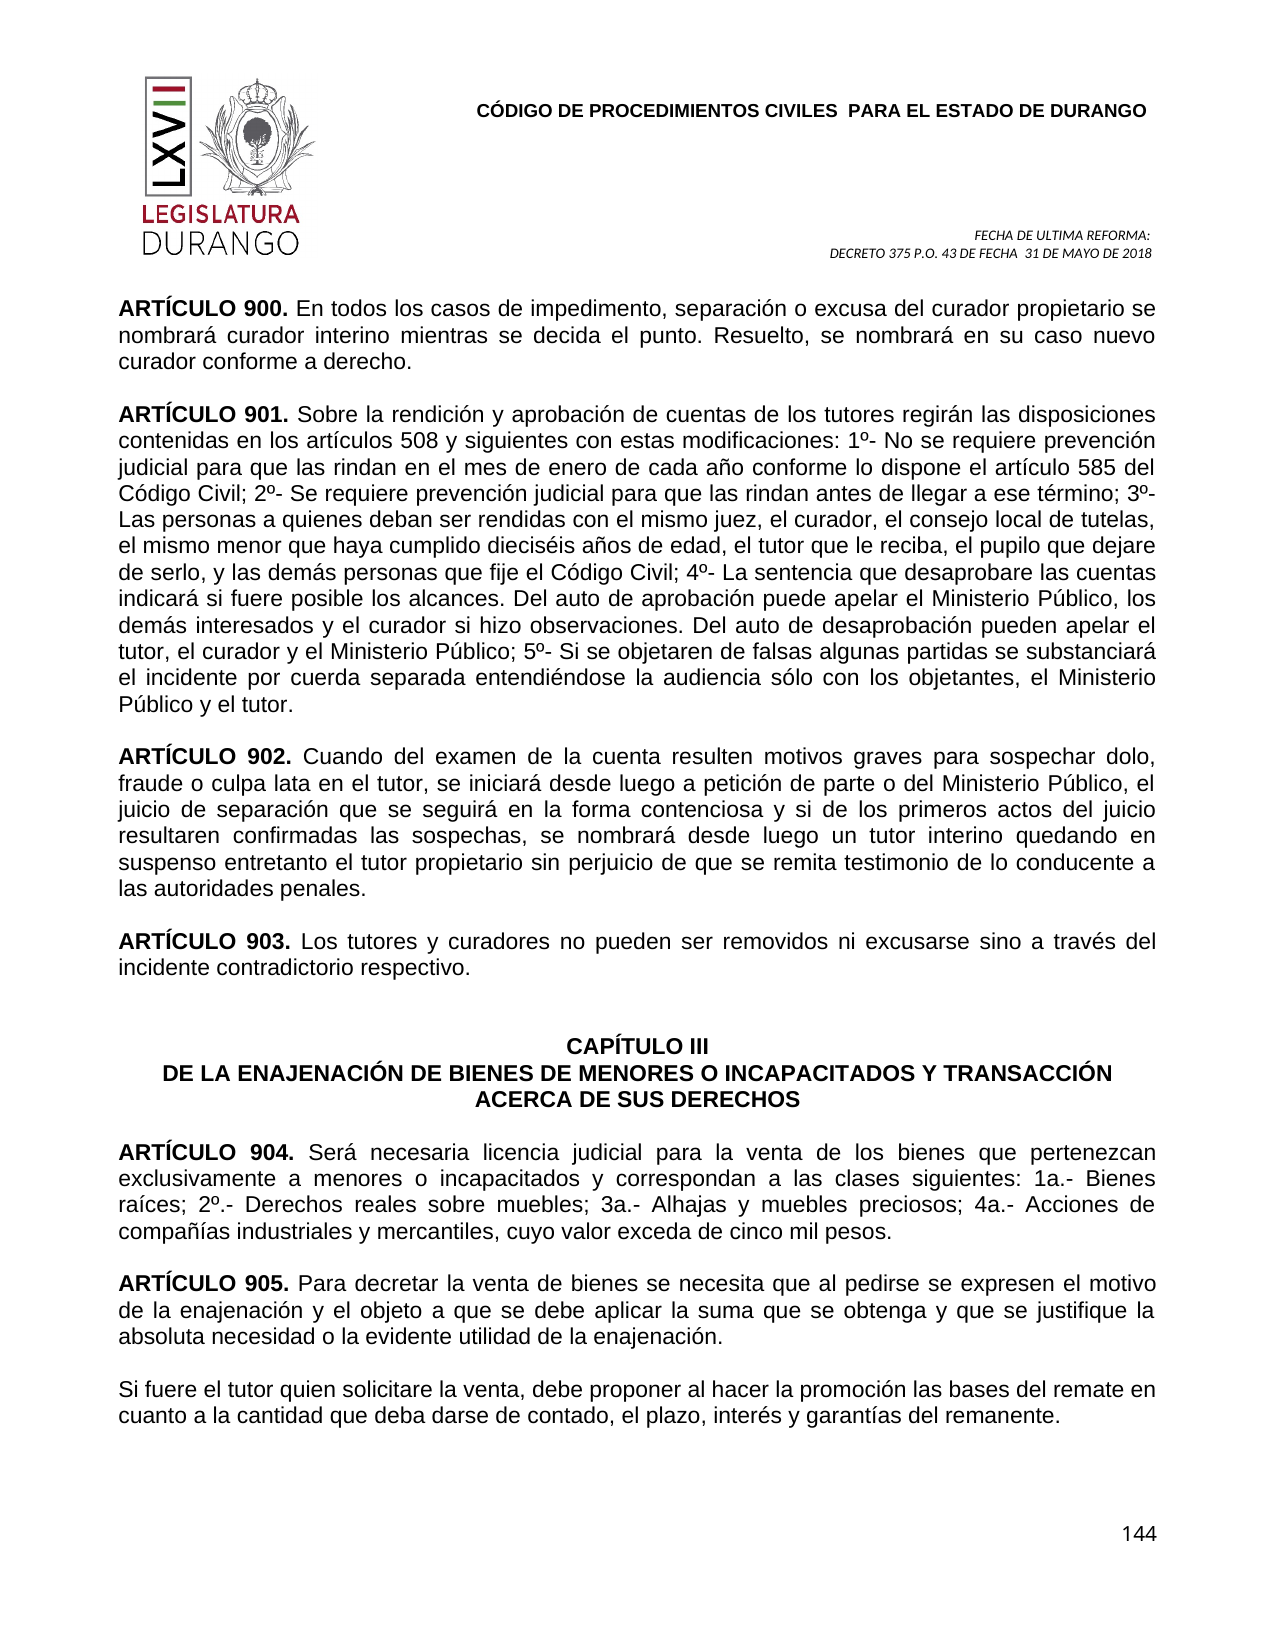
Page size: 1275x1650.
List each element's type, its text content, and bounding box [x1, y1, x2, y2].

text ARTÍCULO 903. Los tutores y curadores no pueden ser removidos ni excusarse sino a través del incidente contradictorio respectivo. [118, 928, 1157, 981]
text Si fuere el tutor quien solicitare la venta, debe proponer al hacer la promoción las bases del remate en cuanto a la cantidad que deba darse de contado, el plazo, interés y garantías del remanente. [118, 1376, 1157, 1428]
text ARTÍCULO 900. En todos los casos de impedimento, separación o excusa del curador propietario se nombrará curador interino mientras se decida el punto. Resuelto, se nombrará en su caso nuevo curador conforme a derecho. [118, 295, 1157, 374]
text ARTÍCULO 905. Para decretar la venta de bienes se necesita que al pedirse se expresen el motivo de la enajenación y el objeto a que se debe aplicar la suma que se obtenga y que se justifique la absoluta necesidad o la evidente utilidad de la enajenación. [118, 1270, 1157, 1349]
text ARTÍCULO 901. Sobre la rendición y aprobación de cuentas de los tutores regirán las disposiciones contenidas en los artículos 508 y siguientes con estas modificaciones: 1º- No se requiere prevención judicial para que las rindan en el mes de enero de cada año conforme lo dispone el artículo 585 del Código Civil; 2º- Se requiere prevención judicial para que las rindan antes de llegar a ese término; 3º- Las personas a quienes deban ser rendidas con el mismo juez, el curador, el consejo local de tutelas, el mismo menor que haya cumplido dieciséis años de edad, el tutor que le reciba, el pupilo que dejare de serlo, y las demás personas que fije el Código Civil; 4º- La sentencia que desaprobare las cuentas indicará si fuere posible los alcances. Del auto de aprobación puede apelar el Ministerio Público, los demás interesados y el curador si hizo observaciones. Del auto de desaprobación pueden apelar el tutor, el curador y el Ministerio Público; 5º- Si se objetaren de falsas algunas partidas se substanciará el incidente por cuerda separada entendiéndose la audiencia sólo con los objetantes, el Ministerio Público y el tutor. [118, 401, 1157, 717]
picture [140, 73, 318, 258]
text ARTÍCULO 904. Será necesaria licencia judicial para la venta de los bienes que pertenezcan exclusivamente a menores o incapacitados y correspondan a las clases siguientes: 1a.- Bienes raíces; 2º.- Derechos reales sobre muebles; 3a.- Alhajas y muebles preciosos; 4a.- Acciones de compañías industriales y mercantiles, cuyo valor exceda de cinco mil pesos. [118, 1139, 1157, 1244]
text DE LA ENAJENACIÓN DE BIENES DE MENORES O INCAPACITADOS Y TRANSACCIÓN ACERCA DE SUS DERECHOS [118, 1059, 1157, 1112]
text ARTÍCULO 902. Cuando del examen de la cuenta resulten motivos graves para sospechar dolo, fraude o culpa lata en el tutor, se iniciará desde luego a petición de parte o del Ministerio Público, el juicio de separación que se seguirá en la forma contenciosa y si de los primeros actos del juicio resultaren confirmadas las sospechas, se nombrará desde luego un tutor interino quedando en suspenso entretanto el tutor propietario sin perjuicio de que se remita testimonio de lo conducente a las autoridades penales. [118, 743, 1157, 901]
text CAPÍTULO III [118, 1033, 1157, 1059]
